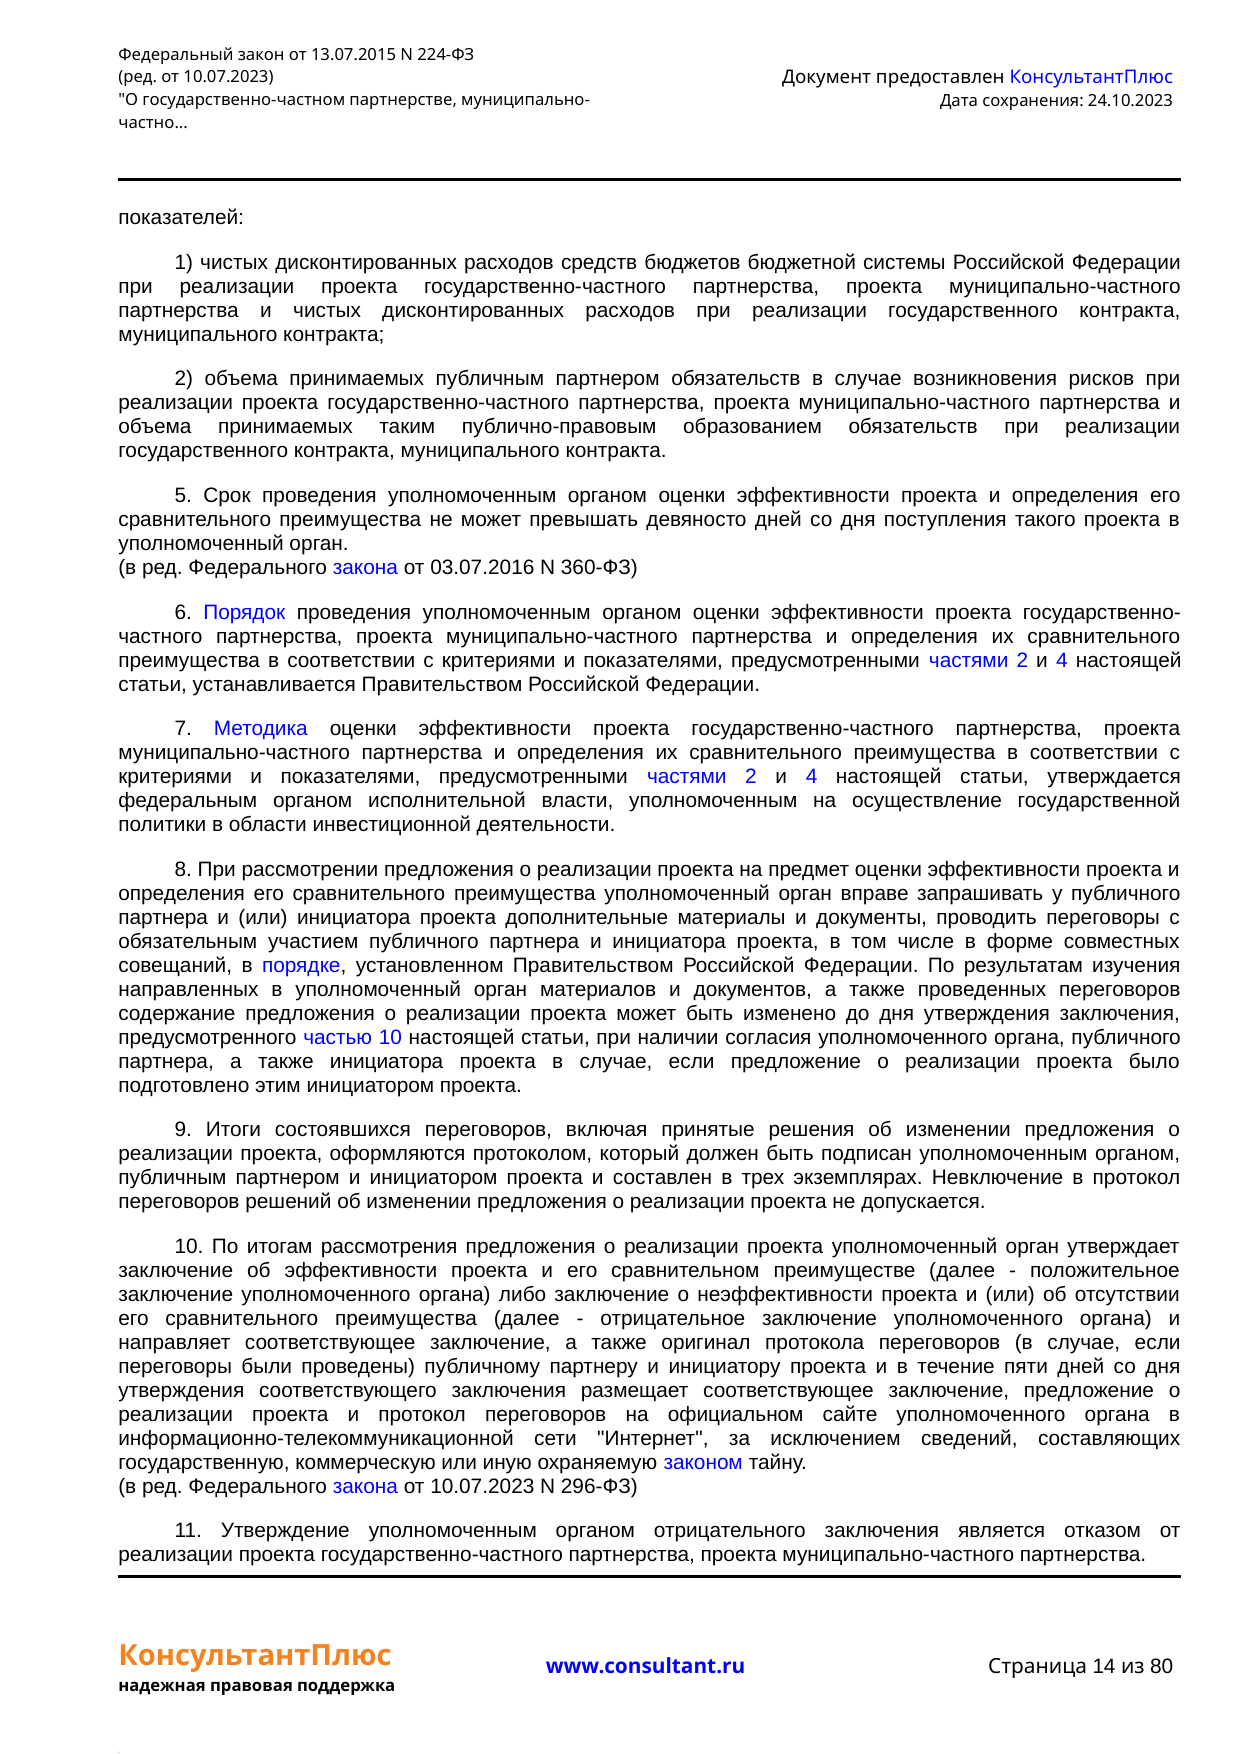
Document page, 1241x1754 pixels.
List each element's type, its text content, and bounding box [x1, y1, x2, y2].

text 5. Срок проведения уполномоченным органом оценки эффективности проекта и определения его сравнительного преимущества не может превышать девяносто дней со дня поступления такого проекта в уполномоченный орган. [118, 483, 1181, 555]
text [118, 205, 1181, 229]
text 10. По итогам рассмотрения предложения о реализации проекта уполномоченный орган утверждает заключение об эффективности проекта и его сравнительном преимуществе (далее - положительное заключение уполномоченного органа) либо заключение о неэффективности проекта и (или) об отсутствии его сравнительного преимущества (далее - отрицательное заключение уполномоченного органа) и направляет соответствующее заключение, а также оригинал протокола переговоров (в случае, если переговоры были проведены) публичному партнеру и инициатору проекта и в течение пяти дней со дня утверждения соответствующего заключения размещает соответствующее заключение, предложение о реализации проекта и протокол переговоров на официальном сайте уполномоченного органа в информационно-телекоммуникационной сети "Интернет", за исключением сведений, составляющих государственную, коммерческую или иную охраняемую законом тайну. [118, 1234, 1181, 1473]
text 2) объема принимаемых публичным партнером обязательств в случае возникновения рисков при реализации проекта государственно-частного партнерства, проекта муниципально-частного партнерства и объема принимаемых таким публично-правовым образованием обязательств при реализации государственного контракта, муниципального контракта. [118, 366, 1181, 462]
text 8. При рассмотрении предложения о реализации проекта на предмет оценки эффективности проекта и определения его сравнительного преимущества уполномоченный орган вправе запрашивать у публичного партнера и (или) инициатора проекта дополнительные материалы и документы, проводить переговоры с обязательным участием публичного партнера и инициатора проекта, в том числе в форме совместных совещаний, в порядке, установленном Правительством Российской Федерации. По результатам изучения направленных в уполномоченный орган материалов и документов, а также проведенных переговоров содержание предложения о реализации проекта может быть изменено до дня утверждения заключения, предусмотренного частью 10 настоящей статьи, при наличии согласия уполномоченного органа, публичного партнера, а также инициатора проекта в случае, если предложение о реализации проекта было подготовлено этим инициатором проекта. [118, 857, 1181, 1096]
text 7. Методика оценки эффективности проекта государственно-частного партнерства, проекта муниципально-частного партнерства и определения их сравнительного преимущества в соответствии с критериями и показателями, предусмотренными частями 2 и 4 настоящей статьи, утверждается федеральным органом исполнительной власти, уполномоченным на осуществление государственной политики в области инвестиционной деятельности. [118, 716, 1181, 836]
text (в ред. Федерального закона от 10.07.2023 N 296-ФЗ) [118, 1473, 1181, 1497]
text (в ред. Федерального закона от 03.07.2016 N 360-ФЗ) [118, 555, 1181, 579]
text 11. Утверждение уполномоченным органом отрицательного заключения является отказом от реализации проекта государственно-частного партнерства, проекта муниципально-частного партнерства. [118, 1518, 1181, 1566]
text 6. Порядок проведения уполномоченным органом оценки эффективности проекта государственно-частного партнерства, проекта муниципально-частного партнерства и определения их сравнительного преимущества в соответствии с критериями и показателями, предусмотренными частями 2 и 4 настоящей статьи, устанавливается Правительством Российской Федерации. [118, 599, 1181, 695]
text 9. Итоги состоявшихся переговоров, включая принятые решения об изменении предложения о реализации проекта, оформляются протоколом, который должен быть подписан уполномоченным органом, публичным партнером и инициатором проекта и составлен в трех экземплярах. Невключение в протокол переговоров решений об изменении предложения о реализации проекта не допускается. [118, 1117, 1181, 1213]
text 1) чистых дисконтированных расходов средств бюджетов бюджетной системы Российской Федерации при реализации проекта государственно-частного партнерства, проекта муниципально-частного партнерства и чистых дисконтированных расходов при реализации государственного контракта, муниципального контракта; [118, 249, 1181, 345]
